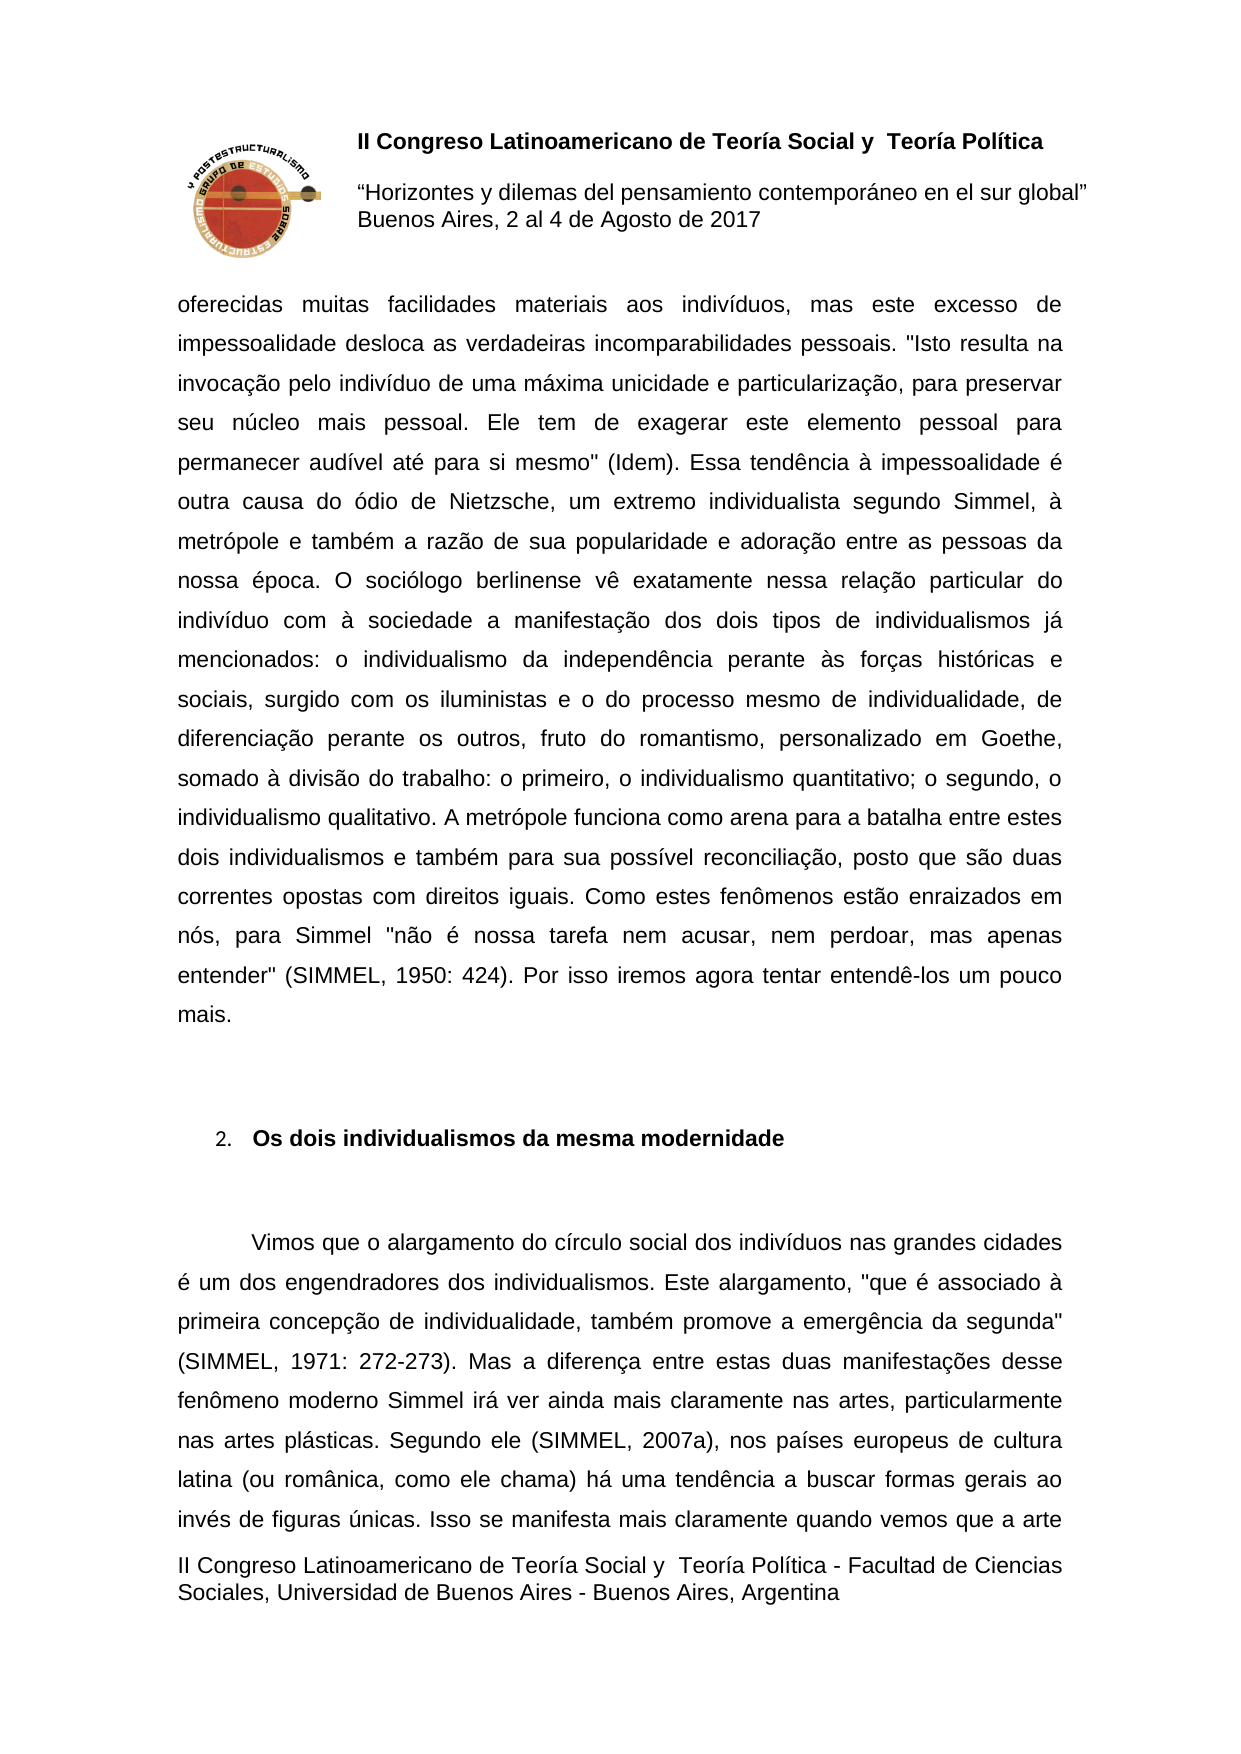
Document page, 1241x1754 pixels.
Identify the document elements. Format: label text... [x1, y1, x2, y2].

list Os dois individualismos da mesma modernidade [215, 1124, 1063, 1153]
picture [177, 102, 321, 265]
